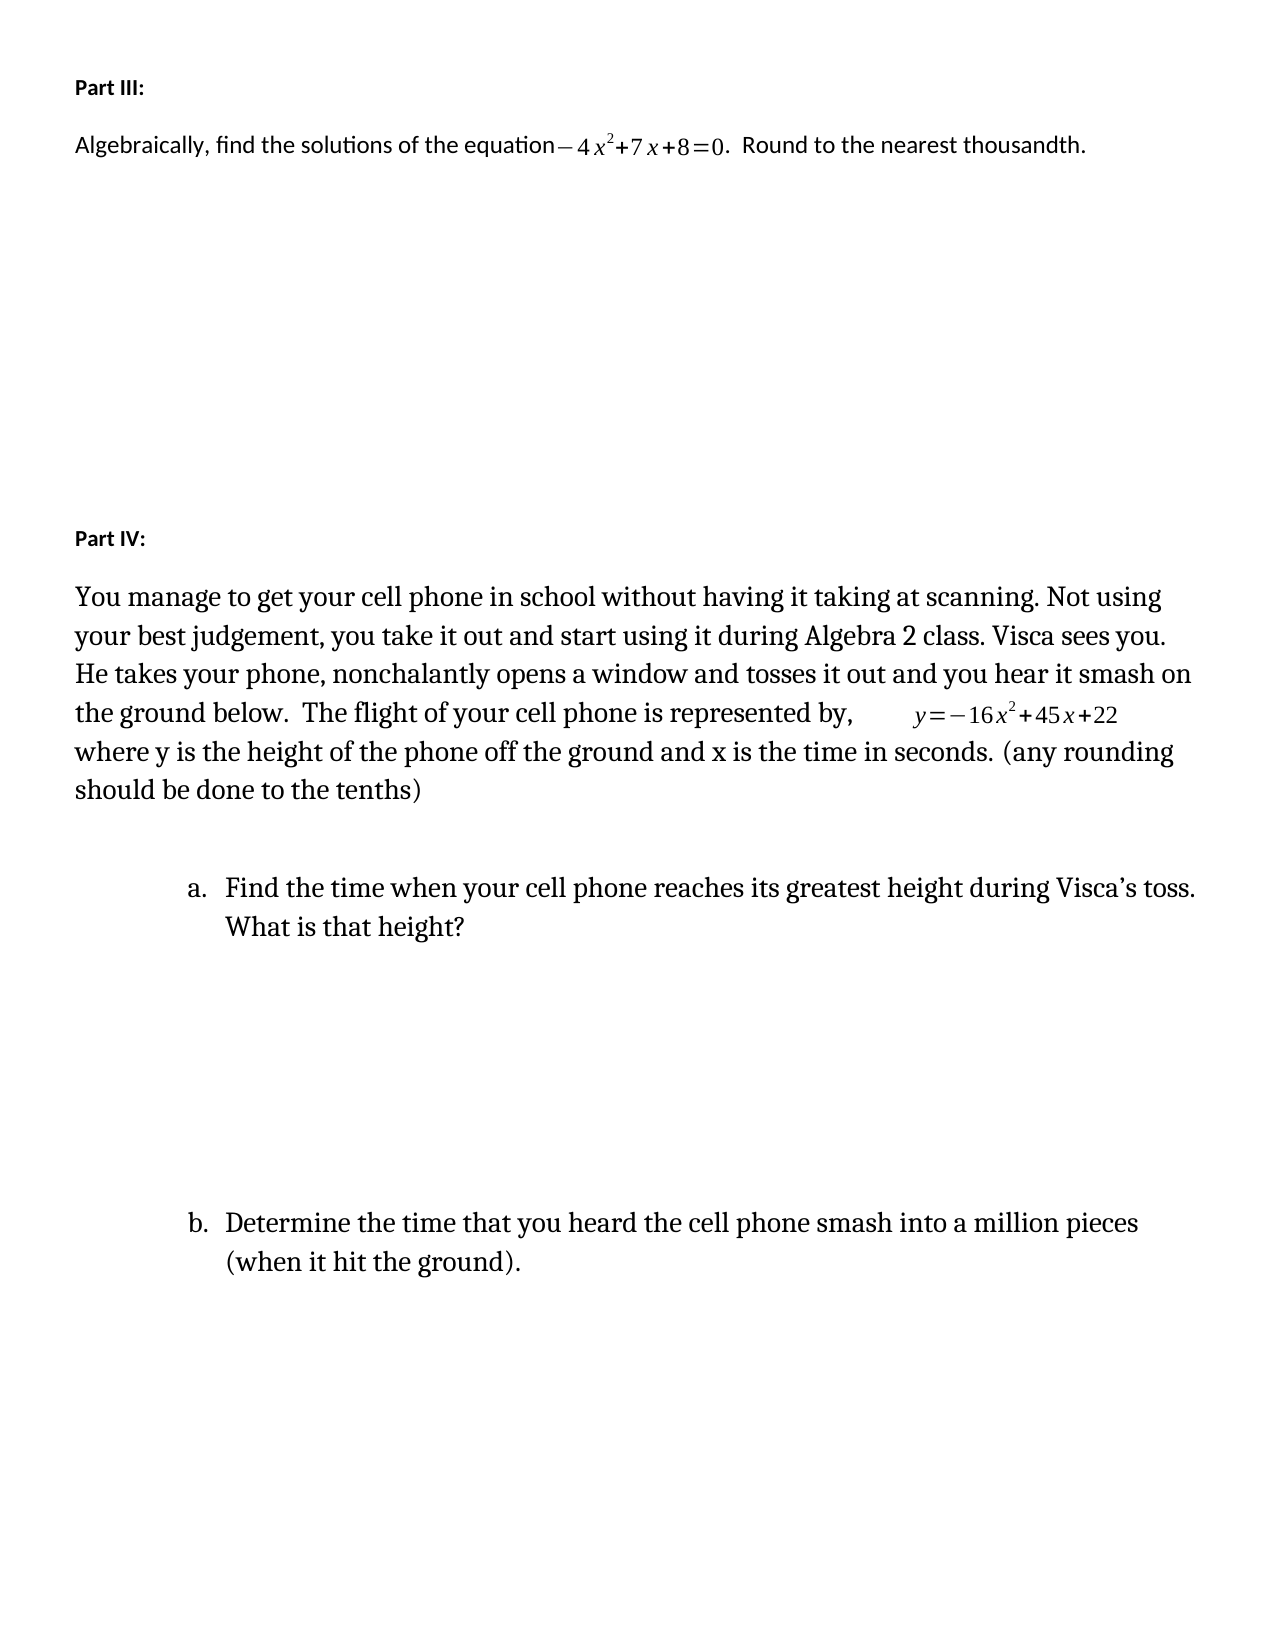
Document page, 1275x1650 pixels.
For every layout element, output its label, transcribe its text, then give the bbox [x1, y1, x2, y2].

text Algebraically, find the solutions of the equation. Round to the nearest thousandth. [75, 129, 1200, 160]
text Part III: [75, 73, 1200, 101]
list Determine the time that you heard the cell phone smash into a million pieces (when it hit the ground). [187, 1207, 1200, 1279]
list Find the time when your cell phone reaches its greatest height during Visca’s toss. What is that height? [187, 871, 1200, 943]
text Part IV: [75, 524, 1200, 552]
text You manage to get your cell phone in school without having it taking at scanning. Not using your best judgement, you take it out and start using it during Algebra 2 class. Visca sees you. He takes your phone, nonchalantly opens a window and tosses it out and you hear it smash on the ground below. The flight of your cell phone is represented by, where y is the height of the phone off the ground and x is the time in seconds. (any rounding should be done to the tenths) [75, 581, 1200, 807]
